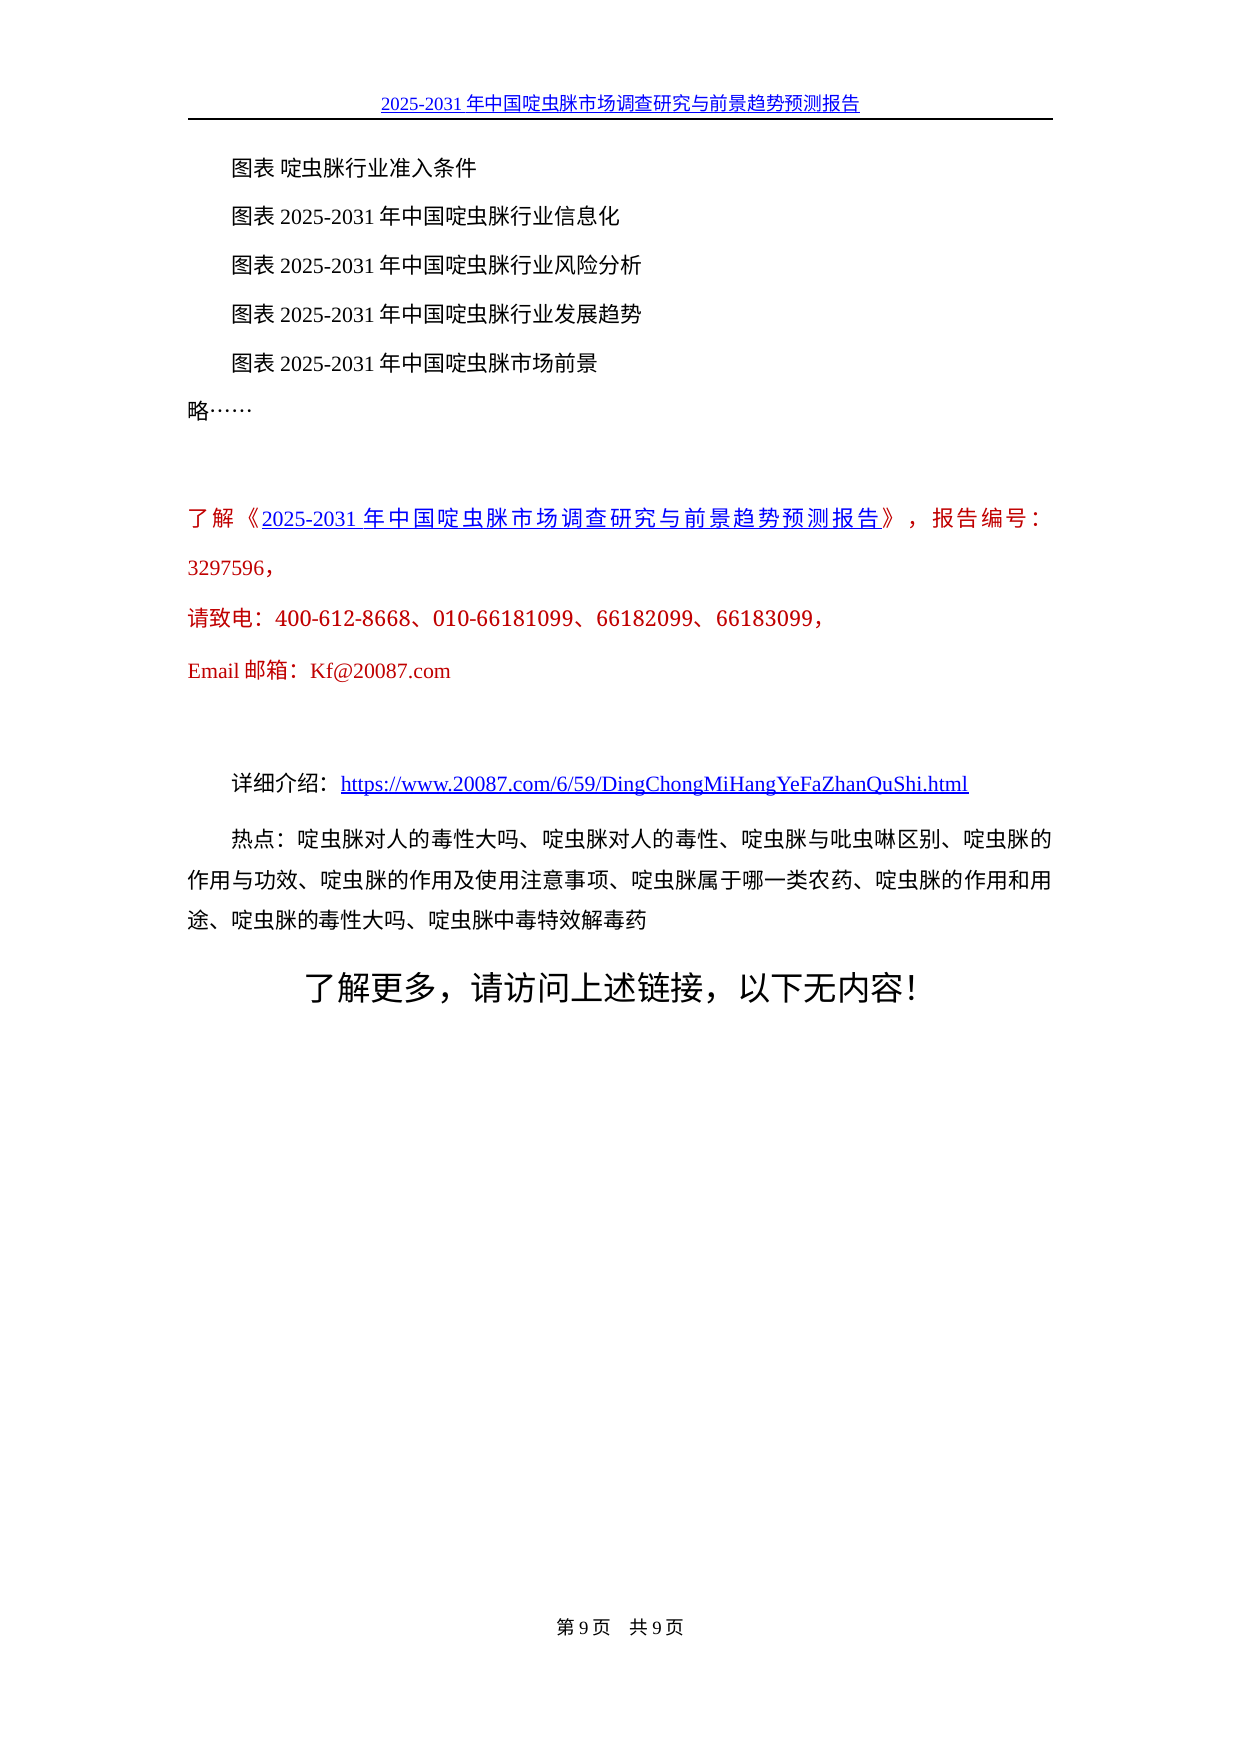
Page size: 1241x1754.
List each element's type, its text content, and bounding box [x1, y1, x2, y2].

text 详细介绍：https://www.20087.com/6/59/DingChongMiHangYeFaZhanQuShi.html [187, 765, 1053, 798]
text 了解《2025-2031年中国啶虫脒市场调查研究与前景趋势预测报告》，报告编号：3297596， [187, 500, 1053, 582]
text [187, 150, 1053, 426]
text 请致电：400-612-8668、010-66181099、66182099、66183099， [187, 601, 1053, 633]
text 热点：啶虫脒对人的毒性大吗、啶虫脒对人的毒性、啶虫脒与吡虫啉区别、啶虫脒的作用与功效、啶虫脒的作用及使用注意事项、啶虫脒属于哪一类农药、啶虫脒的作用和用途、啶虫脒的毒性大吗、啶虫脒中毒特效解毒药 [187, 822, 1053, 936]
title 了解更多，请访问上述链接，以下无内容！ [187, 953, 1053, 1018]
text Email邮箱：Kf@20087.com [187, 652, 1053, 685]
